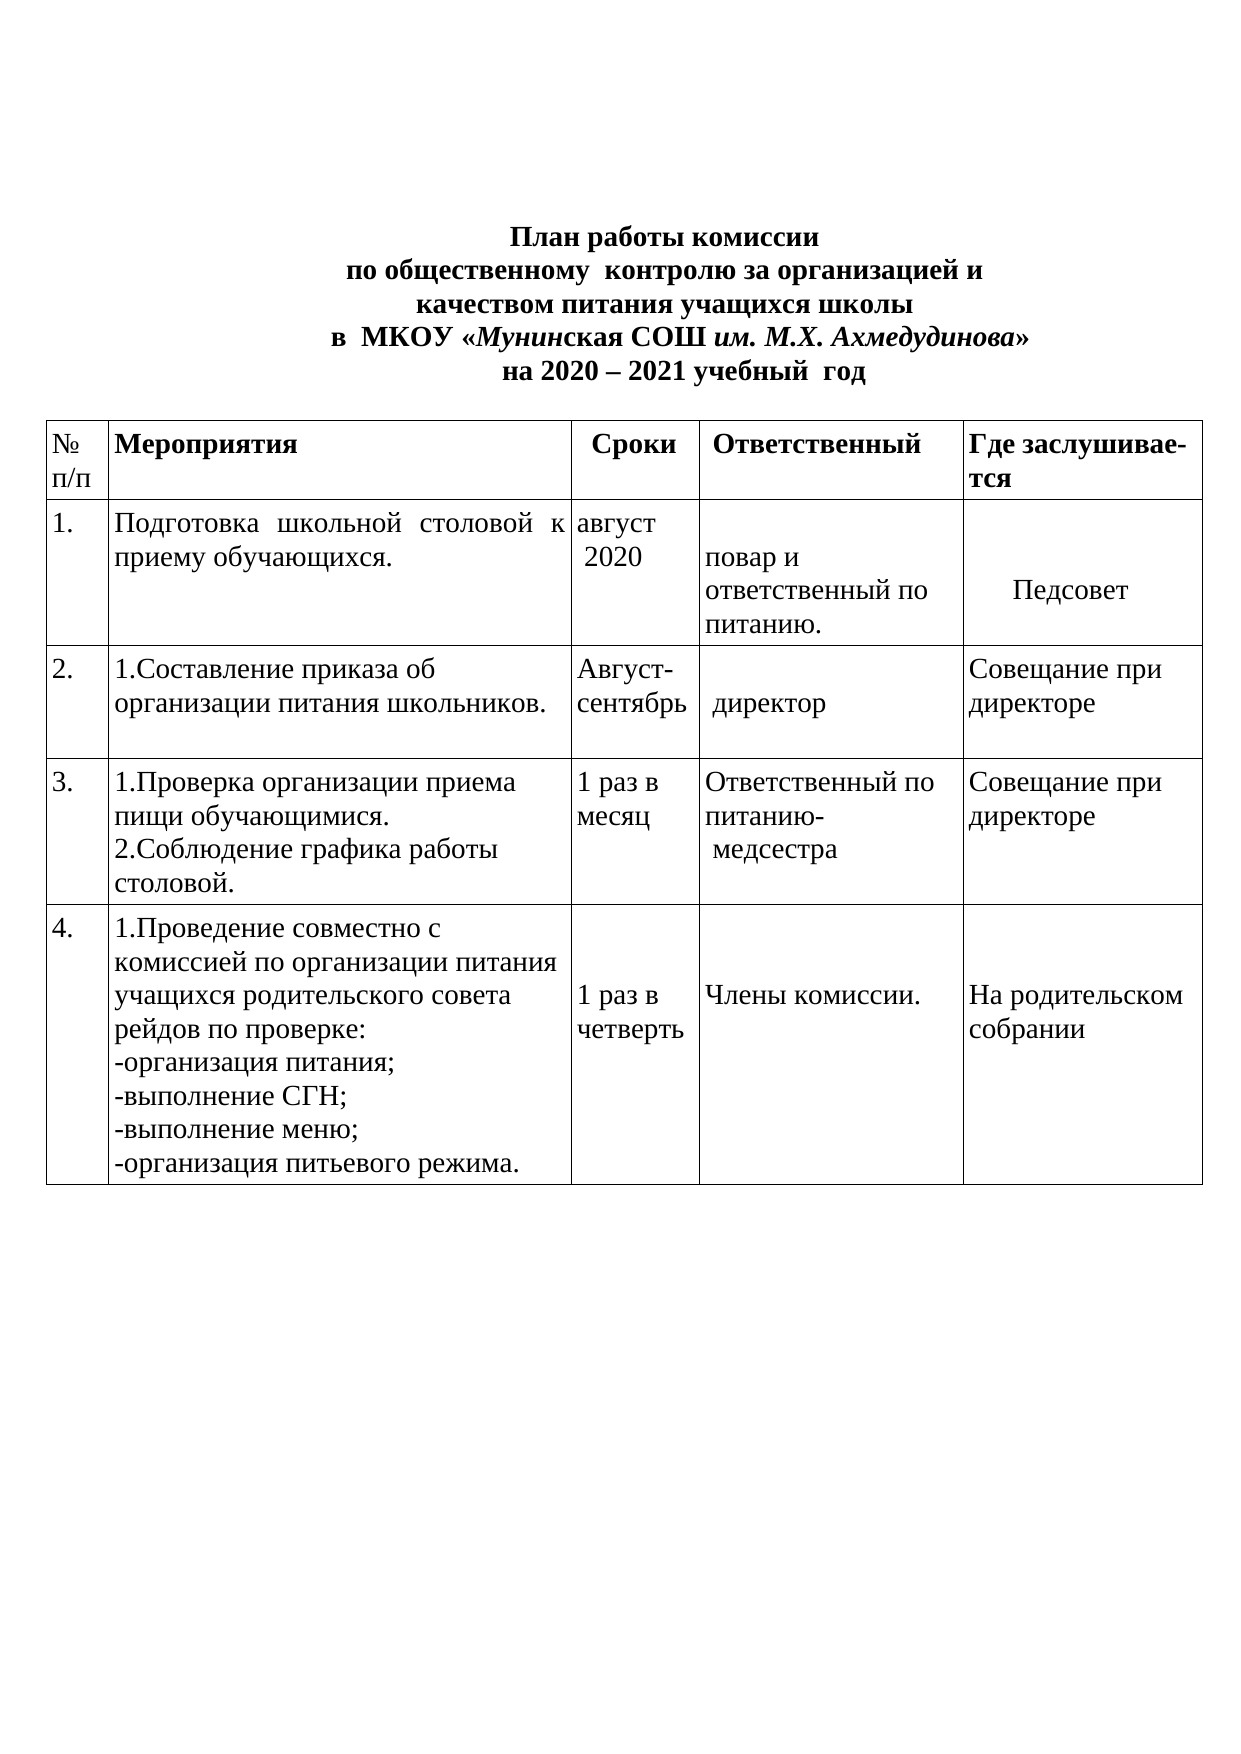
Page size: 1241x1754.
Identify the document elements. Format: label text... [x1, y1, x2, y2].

table_cell Совещание при директоре [964, 759, 1202, 904]
table_cell На родительском собрании [964, 905, 1202, 1184]
table_cell Педсовет [964, 500, 1202, 645]
table_cell 3. [47, 759, 108, 904]
table_cell 4. [47, 905, 108, 1184]
table_cell Август-сентябрь [572, 646, 699, 758]
table_header Сроки [572, 421, 699, 499]
table_cell 2. [47, 646, 108, 758]
table_header Ответственный [700, 421, 963, 499]
table_cell Совещание при директоре [964, 646, 1202, 758]
table_cell директор [700, 646, 963, 758]
table_cell Члены комиссии. [700, 905, 963, 1184]
text на 2020 – 2021 учебный год [177, 353, 1152, 386]
table_cell Подготовка школьной столовой к приему обучающихся. [109, 500, 571, 645]
table_cell 1 раз в четверть [572, 905, 699, 1184]
table_cell 1 раз в месяц [572, 759, 699, 904]
text по общественному контролю за организацией и [177, 252, 1152, 286]
table_cell 1. [47, 500, 108, 645]
table_cell 1.Проведение совместно с комиссией по организации питания учащихся родительского совета рейдов по проверке: -организация питания; -выполнение СГН; -выполнение меню; -организация питьевого режима. [109, 905, 571, 1184]
table_header Где заслушивае-тся [964, 421, 1202, 499]
table_cell Ответственный по питанию- медсестра [700, 759, 963, 904]
table_header Мероприятия [109, 421, 571, 499]
text План работы комиссии [177, 219, 1152, 252]
table_cell повар и ответственный по питанию. [700, 500, 963, 645]
table_cell август 2020 [572, 500, 699, 645]
table_header № п/п [47, 421, 108, 499]
text в МКОУ «Мунинская СОШ им. М.Х. Ахмедудинова» [177, 319, 1152, 353]
table_cell 1.Составление приказа об организации питания школьников. [109, 646, 571, 758]
table_cell 1.Проверка организации приема пищи обучающимися. 2.Соблюдение графика работы столовой. [109, 759, 571, 904]
text качеством питания учащихся школы [177, 286, 1152, 319]
